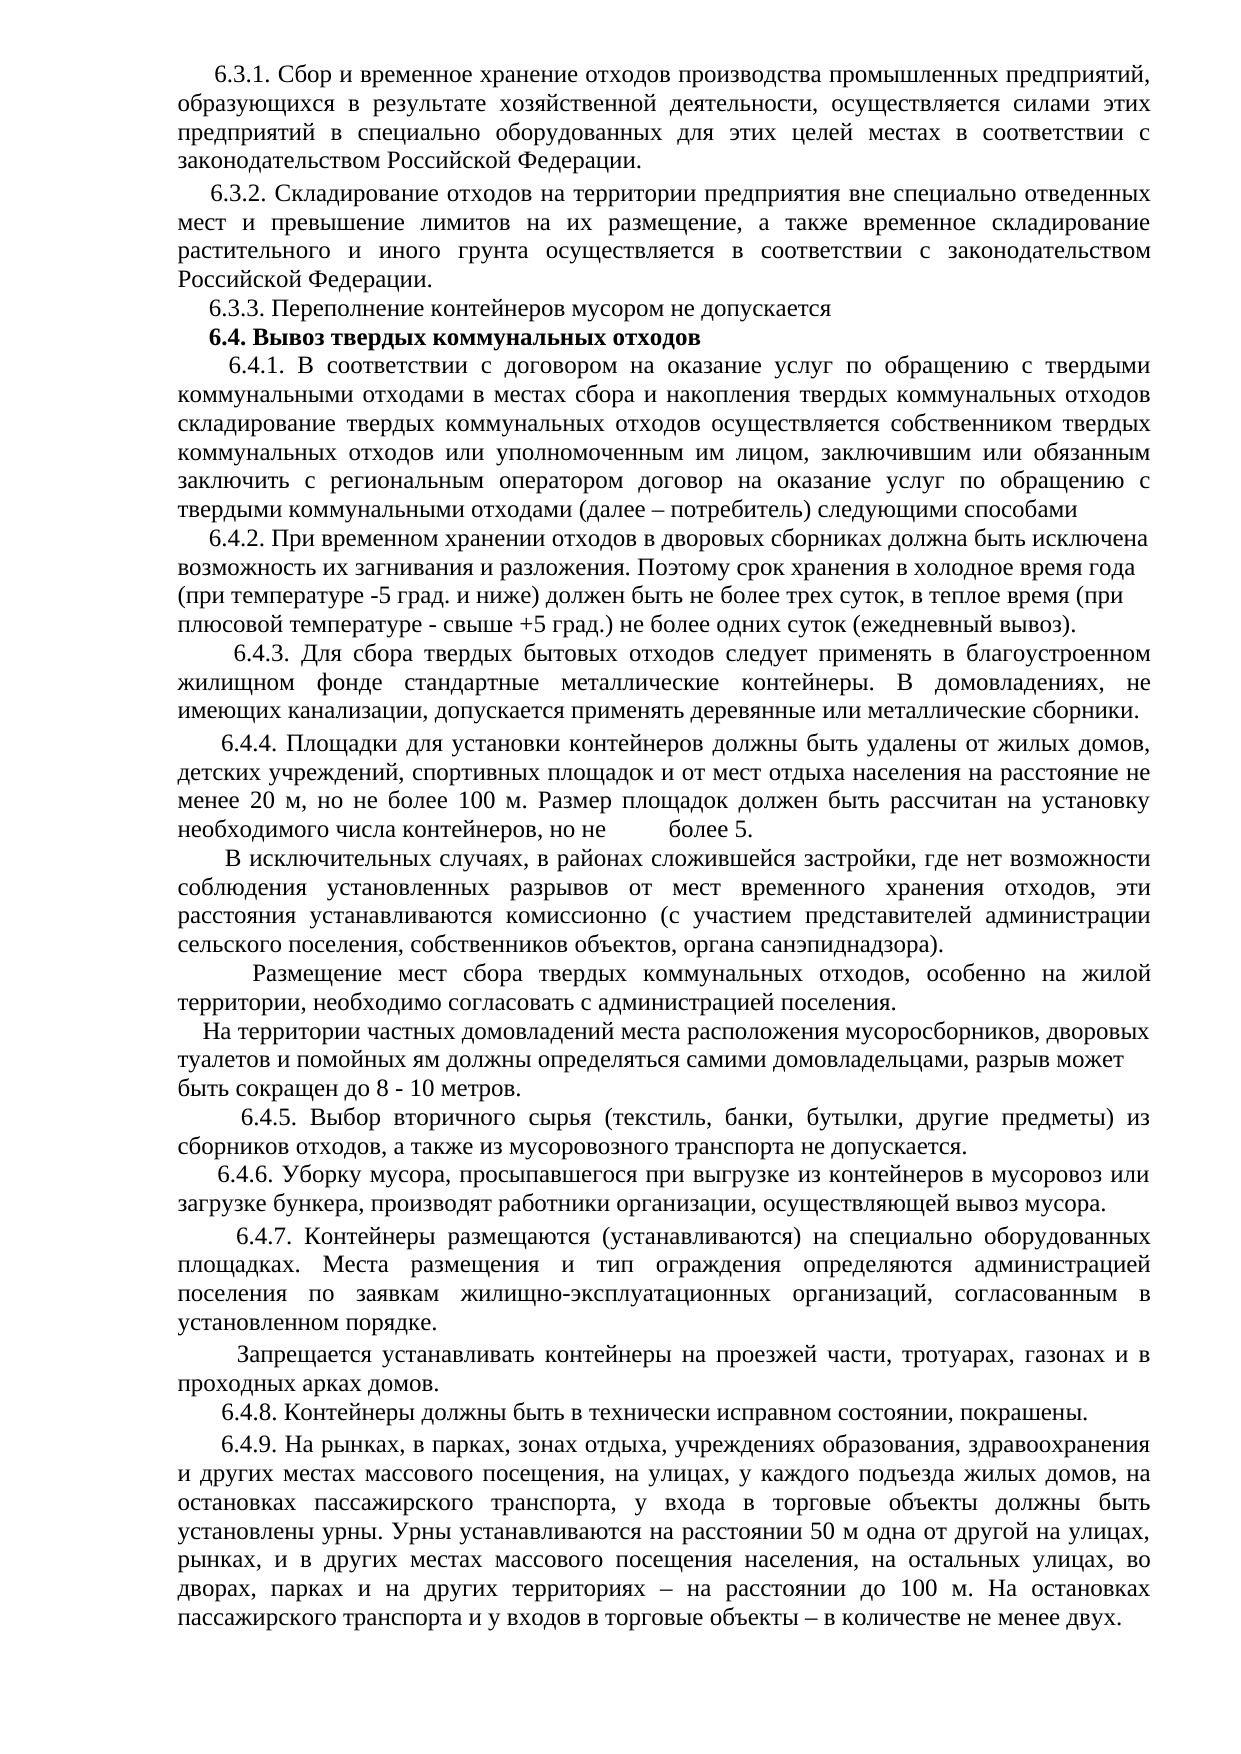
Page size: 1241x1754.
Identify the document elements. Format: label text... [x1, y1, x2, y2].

text Размещение мест сбора твердых коммунальных отходов, особенно на жилой территории, необходимо согласовать с администрацией поселения. [177, 958, 1152, 1016]
text 6.4.2. При временном хранении отходов в дворовых сборниках должна быть исключена возможность их загнивания и разложения. Поэтому срок хранения в холодное время года (при температуре -5 град. и ниже) должен быть не более трех суток, в теплое время (при плюсовой температуре - свыше +5 град.) не более одних суток (ежедневный вывоз). [177, 523, 1152, 638]
text В исключительных случаях, в районах сложившейся застройки, где нет возможности соблюдения установленных разрывов от мест временного хранения отходов, эти расстояния устанавливаются комиссионно (с участием представителей администрации сельского поселения, собственников объектов, органа санэпиднадзора). [177, 843, 1152, 958]
text 6.4.3. Для сбора твердых бытовых отходов следует применять в благоустроенном жилищном фонде стандартные металлические контейнеры. В домовладениях, не имеющих канализации, допускается применять деревянные или металлические сборники. [177, 638, 1152, 724]
text 6.4.7. Контейнеры размещаются (устанавливаются) на специально оборудованных площадках. Места размещения и тип ограждения определяются администрацией поселения по заявкам жилищно-эксплуатационных организаций, согласованным в установленном порядке. [177, 1221, 1152, 1336]
text 6.3.1. Сбор и временное хранение отходов производства промышленных предприятий, образующихся в результате хозяйственной деятельности, осуществляется силами этих предприятий в специально оборудованных для этих целей местах в соответствии с законодательством Российской Федерации. [177, 59, 1152, 174]
text 6.4. Вывоз твердых коммунальных отходов [177, 322, 1152, 350]
text 6.3.2. Складирование отходов на территории предприятия вне специально отведенных мест и превышение лимитов на их размещение, а также временное складирование растительного и иного грунта осуществляется в соответствии с законодательством Российской Федерации. [177, 178, 1152, 293]
text 6.4.6. Уборку мусора, просыпавшегося при выгрузке из контейнеров в мусоровоз или загрузке бункера, производят работники организации, осуществляющей вывоз мусора. [177, 1159, 1152, 1217]
text 6.3.3. Переполнение контейнеров мусором не допускается [177, 293, 1152, 322]
text Запрещается устанавливать контейнеры на проезжей части, тротуарах, газонах и в проходных арках домов. [177, 1339, 1152, 1397]
text 6.4.9. На рынках, в парках, зонах отдыха, учреждениях образования, здравоохранения и других местах массового посещения, на улицах, у каждого подъезда жилых домов, на остановках пассажирского транспорта, у входа в торговые объекты должны быть установлены урны. Урны устанавливаются на расстоянии 50 м одна от другой на улицах, рынках, и в других местах массового посещения населения, на остальных улицах, во дворах, парках и на других территориях – на расстоянии до 100 м. На остановках пассажирского транспорта и у входов в торговые объекты – в количестве не менее двух. [177, 1429, 1152, 1631]
text 6.4.8. Контейнеры должны быть в технически исправном состоянии, покрашены. [177, 1397, 1152, 1426]
text 6.4.5. Выбор вторичного сырья (текстиль, банки, бутылки, другие предметы) из сборников отходов, а также из мусоровозного транспорта не допускается. [177, 1102, 1152, 1159]
text 6.4.1. В соответствии с договором на оказание услуг по обращению с твердыми коммунальными отходами в местах сбора и накопления твердых коммунальных отходов складирование твердых коммунальных отходов осуществляется собственником твердых коммунальных отходов или уполномоченным им лицом, заключившим или обязанным заключить с региональным оператором договор на оказание услуг по обращению с твердыми коммунальными отходами (далее – потребитель) следующими способами [177, 350, 1152, 523]
text На территории частных домовладений места расположения мусоросборников, дворовых туалетов и помойных ям должны определяться самими домовладельцами, разрыв может быть сокращен до 8 - 10 метров. [177, 1016, 1152, 1102]
text 6.4.4. Площадки для установки контейнеров должны быть удалены от жилых домов, детских учреждений, спортивных площадок и от мест отдыха населения на расстояние не менее 20 м, но не более 100 м. Размер площадок должен быть рассчитан на установку необходимого числа контейнеров, но не более 5. [177, 728, 1152, 843]
